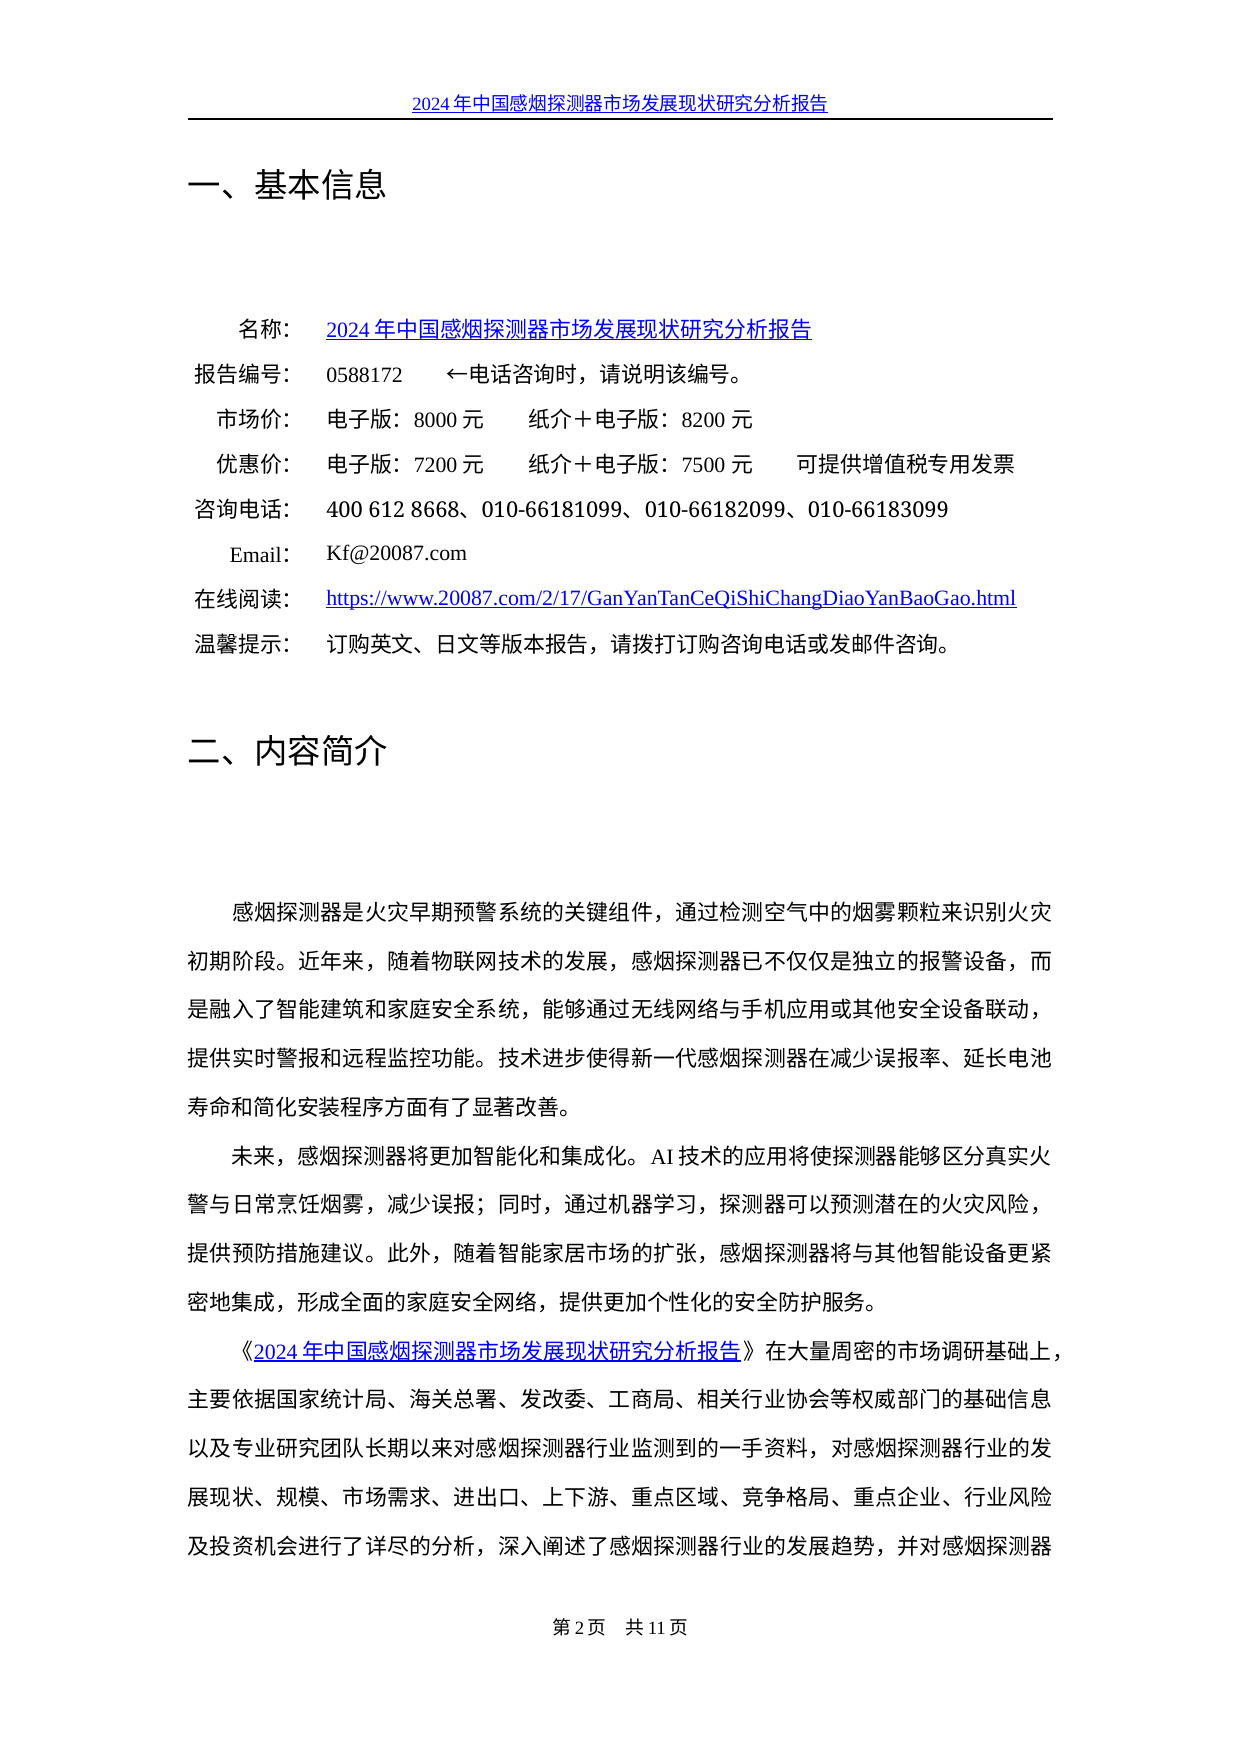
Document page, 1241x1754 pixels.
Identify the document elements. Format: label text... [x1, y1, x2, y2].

table_cell 温馨提示： [167, 627, 315, 672]
table_cell 优惠价： [167, 447, 315, 492]
table_cell 市场价： [167, 402, 315, 447]
table_cell 电子版：8000 元 纸介＋电子版：8200 元 [315, 402, 1073, 447]
table_cell Email： [167, 537, 315, 582]
title 一、基本信息 [187, 150, 1053, 215]
table_cell Kf@20087.com [315, 537, 1073, 582]
table_cell 订购英文、日文等版本报告，请拨打订购咨询电话或发邮件咨询。 [315, 627, 1073, 672]
table_cell 电子版：7200 元 纸介＋电子版：7500 元 可提供增值税专用发票 [315, 447, 1073, 492]
table_cell [315, 582, 1073, 627]
table_cell 0588172 ←电话咨询时，请说明该编号。 [315, 357, 1073, 402]
title 二、内容简介 [187, 717, 1053, 782]
table_cell 400 612 8668、010-66181099、010-66182099、010-66183099 [315, 492, 1073, 537]
table_cell 在线阅读： [167, 582, 315, 627]
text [187, 894, 1053, 1561]
table_header 2024年中国感烟探测器市场发展现状研究分析报告 [315, 312, 1073, 357]
table_cell 咨询电话： [167, 492, 315, 537]
table_header 名称： [167, 312, 315, 357]
table_cell 报告编号： [167, 357, 315, 402]
